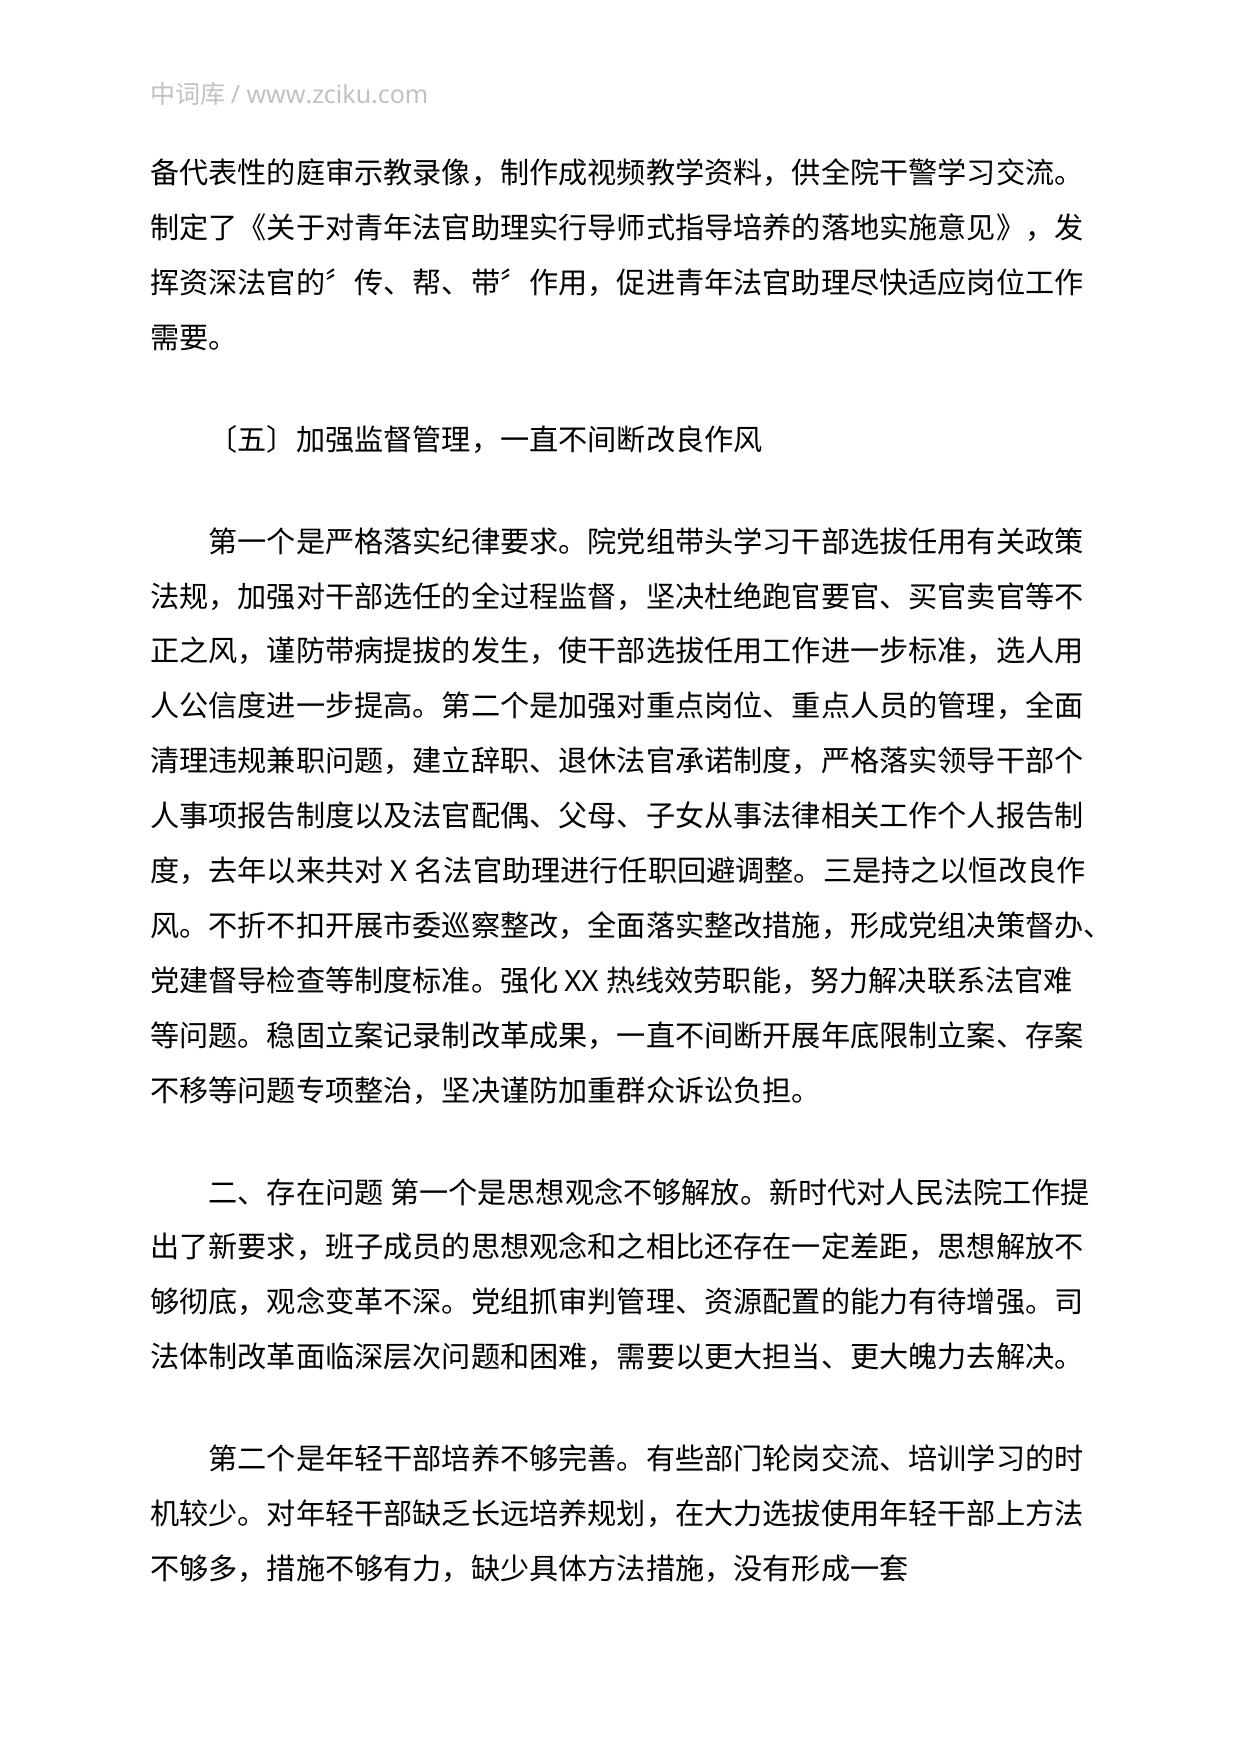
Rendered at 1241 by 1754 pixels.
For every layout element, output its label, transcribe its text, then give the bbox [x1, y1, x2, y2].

text 第二个是年轻干部培养不够完善。有些部门轮岗交流、培训学习的时机较少。对年轻干部缺乏长远培养规划，在大力选拔使用年轻干部上方法不够多，措施不够有力，缺少具体方法措施，没有形成一套 [150, 1436, 1090, 1588]
text 第一个是严格落实纪律要求。院党组带头学习干部选拔任用有关政策法规，加强对干部选任的全过程监督，坚决杜绝跑官要官、买官卖官等不正之风，谨防带病提拔的发生，使干部选拔任用工作进一步标准，选人用人公信度进一步提高。第二个是加强对重点岗位、重点人员的管理，全面清理违规兼职问题，建立辞职、退休法官承诺制度，严格落实领导干部个人事项报告制度以及法官配偶、父母、子女从事法律相关工作个人报告制度，去年以来共对 X 名法官助理进行任职回避调整。三是持之以恒改良作风。不折不扣开展市委巡察整改，全面落实整改措施，形成党组决策督办、党建督导检查等制度标准。强化XX 热线效劳职能，努力解决联系法官难等问题。稳固立案记录制改革成果，一直不间断开展年底限制立案、存案不移等问题专项整治，坚决谨防加重群众诉讼负担。 [150, 518, 1090, 1110]
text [150, 150, 1090, 357]
text 〔五〕加强监督管理，一直不间断改良作风 [150, 416, 1090, 459]
text 二、存在问题 第一个是思想观念不够解放。新时代对人民法院工作提出了新要求，班子成员的思想观念和之相比还存在一定差距，思想解放不够彻底，观念变革不深。党组抓审判管理、资源配置的能力有待增强。司法体制改革面临深层次问题和困难，需要以更大担当、更大魄力去解决。 [150, 1169, 1090, 1376]
